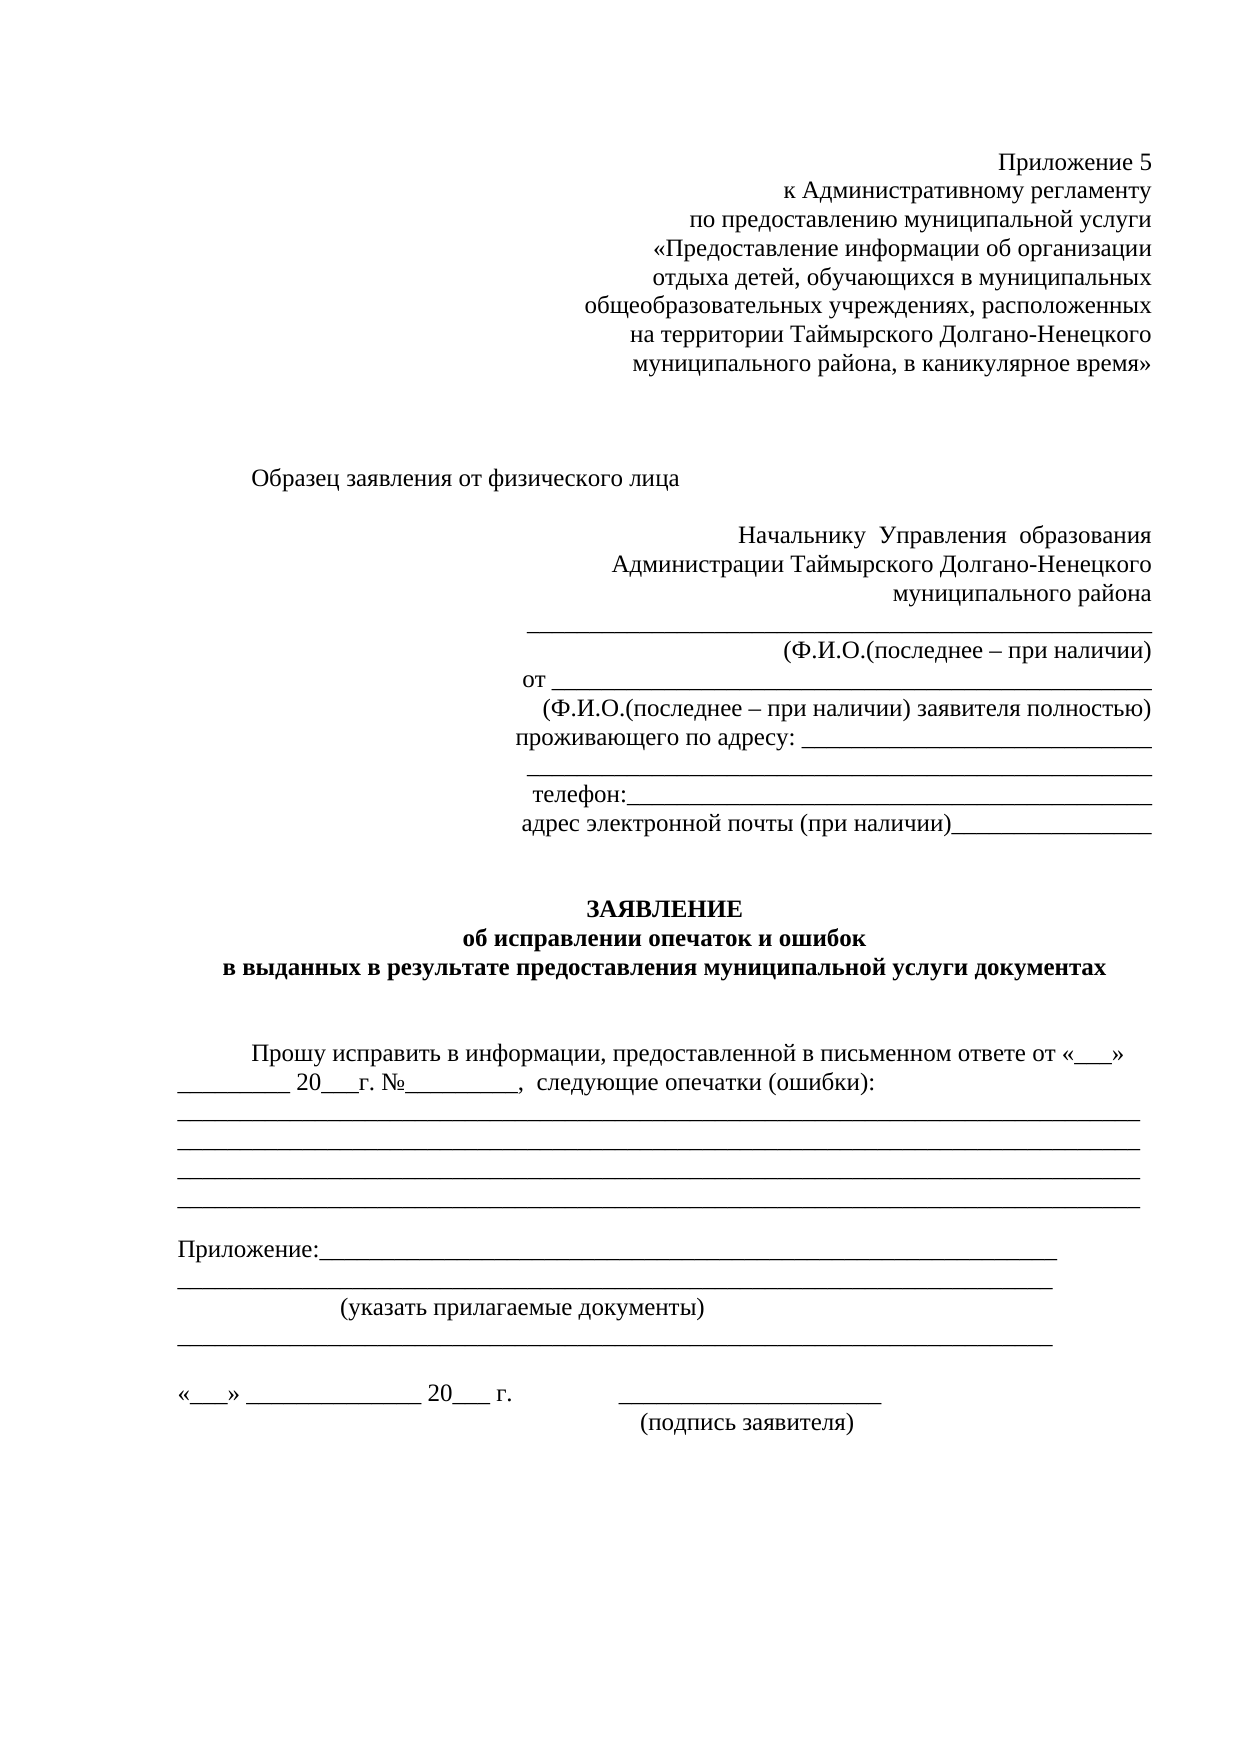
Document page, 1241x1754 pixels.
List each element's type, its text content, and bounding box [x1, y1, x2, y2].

text «___» ______________ 20___ г. _____________________ [177, 1378, 1152, 1407]
text __________________________________________________________________________________________________________________________________________________________ [177, 1096, 1152, 1153]
text Прошу исправить в информации, предоставленной в письменном ответе от «___» _________ 20___г. №_________, следующие опечатки (ошибки): [177, 1038, 1152, 1096]
text адрес электронной почты (при наличии)________________ [177, 808, 1152, 837]
text _____________________________________________________________________________ [177, 1182, 1152, 1211]
text к Административному регламенту [177, 176, 1152, 204]
text телефон:__________________________________________ [177, 779, 1152, 808]
text муниципального района, в каникулярное время» [177, 348, 1152, 377]
text (указать прилагаемые документы) [177, 1292, 1152, 1321]
text на территории Таймырского Долгано-Ненецкого [177, 319, 1152, 348]
text ______________________________________________________________________ [177, 1321, 1152, 1349]
text (подпись заявителя) [177, 1407, 1152, 1436]
text ЗАЯВЛЕНИЕ [177, 894, 1152, 923]
text по предоставлению муниципальной услуги [177, 204, 1152, 233]
text проживающего по адресу: ____________________________ [177, 722, 1152, 751]
text «Предоставление информации об организации [177, 233, 1152, 262]
text (Ф.И.О.(последнее – при наличии) [177, 636, 1152, 664]
text _____________________________________________________________________________ [177, 1153, 1152, 1182]
text от ________________________________________________ [177, 664, 1152, 693]
text __________________________________________________ [177, 751, 1152, 779]
text (Ф.И.О.(последнее – при наличии) заявителя полностью) [177, 693, 1152, 722]
text Администрации Таймырского Долгано-Ненецкого [177, 549, 1152, 578]
text общеобразовательных учреждениях, расположенных [177, 291, 1152, 319]
text муниципального района [177, 578, 1152, 607]
text Приложение:___________________________________________________________ ______________________________________________________________________ [177, 1234, 1152, 1292]
text Приложение 5 [177, 147, 1152, 176]
text об исправлении опечаток и ошибок [177, 923, 1152, 952]
text отдыха детей, обучающихся в муниципальных [177, 262, 1152, 291]
text в выданных в результате предоставления муниципальной услуги документах [177, 952, 1152, 981]
text Начальнику Управления образования [177, 521, 1152, 549]
text Образец заявления от физического лица [177, 463, 1152, 492]
text __________________________________________________ [177, 607, 1152, 636]
